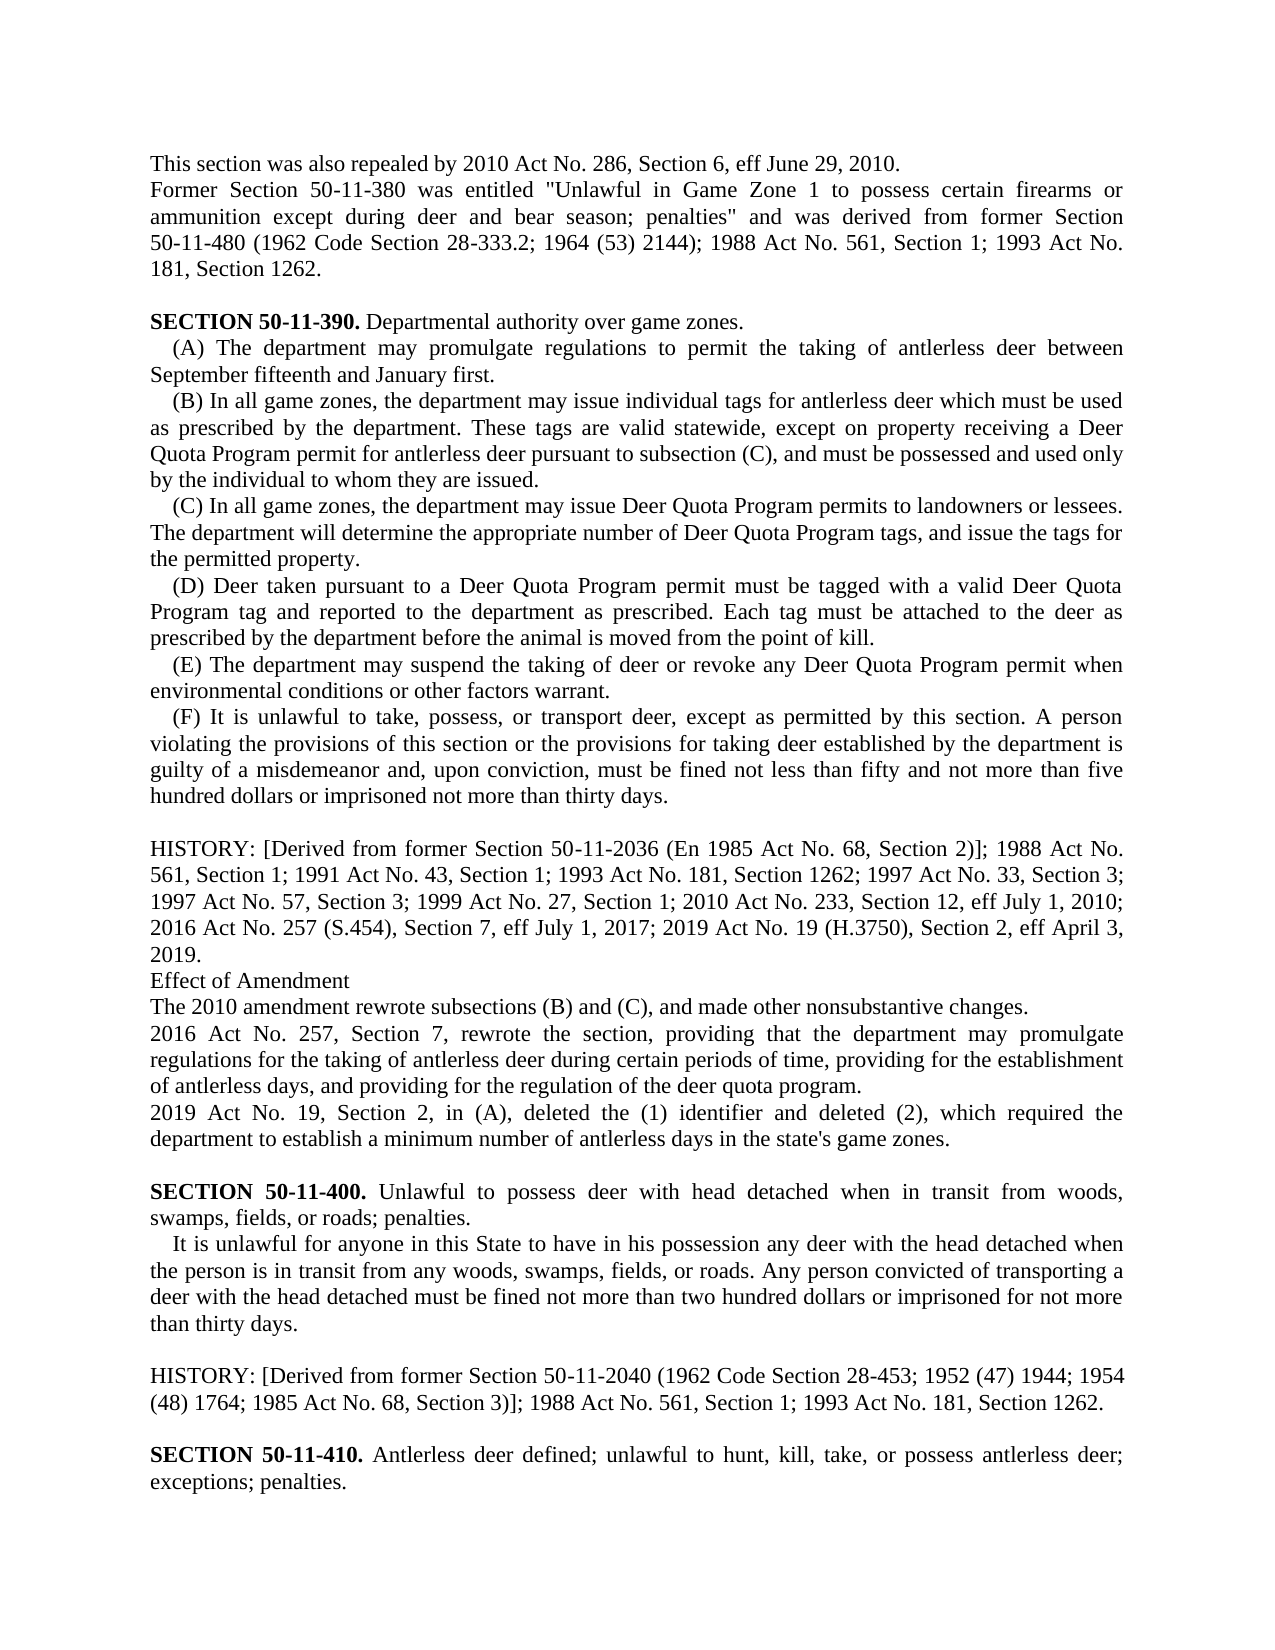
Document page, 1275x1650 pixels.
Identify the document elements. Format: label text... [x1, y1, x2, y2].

text SECTION 50-11-400. Unlawful to possess deer with head detached when in transit from woods, swamps, fields, or roads; penalties. [150, 1178, 1125, 1231]
text 2016 Act No. 257, Section 7, rewrote the section, providing that the department may promulgate regulations for the taking of antlerless deer during certain periods of time, providing for the establishment of antlerless days, and providing for the regulation of the deer quota program. [150, 1020, 1125, 1099]
text (B) In all game zones, the department may issue individual tags for antlerless deer which must be used as prescribed by the department. These tags are valid statewide, except on property receiving a Deer Quota Program permit for antlerless deer pursuant to subsection (C), and must be possessed and used only by the individual to whom they are issued. [150, 387, 1125, 493]
text HISTORY: [Derived from former Section 50-11-2040 (1962 Code Section 28-453; 1952 (47) 1944; 1954 (48) 1764; 1985 Act No. 68, Section 3)]; 1988 Act No. 561, Section 1; 1993 Act No. 181, Section 1262. [150, 1362, 1125, 1415]
text (D) Deer taken pursuant to a Deer Quota Program permit must be tagged with a valid Deer Quota Program tag and reported to the department as prescribed. Each tag must be attached to the deer as prescribed by the department before the animal is moved from the point of kill. [150, 572, 1125, 651]
text It is unlawful for anyone in this State to have in his possession any deer with the head detached when the person is in transit from any woods, swamps, fields, or roads. Any person convicted of transporting a deer with the head detached must be fined not more than two hundred dollars or imprisoned for not more than thirty days. [150, 1231, 1125, 1336]
text (C) In all game zones, the department may issue Deer Quota Program permits to landowners or lessees. The department will determine the appropriate number of Deer Quota Program tags, and issue the tags for the permitted property. [150, 493, 1125, 572]
text The 2010 amendment rewrote subsections (B) and (C), and made other nonsubstantive changes. [150, 993, 1125, 1020]
text SECTION 50-11-390. Departmental authority over game zones. [150, 308, 1125, 334]
text Former Section 50-11-380 was entitled "Unlawful in Game Zone 1 to possess certain firearms or ammunition except during deer and bear season; penalties" and was derived from former Section 50-11-480 (1962 Code Section 28-333.2; 1964 (53) 2144); 1988 Act No. 561, Section 1; 1993 Act No. 181, Section 1262. [150, 176, 1125, 282]
text (F) It is unlawful to take, possess, or transport deer, except as permitted by this section. A person violating the provisions of this section or the provisions for taking deer established by the department is guilty of a misdemeanor and, upon conviction, must be fined not less than fifty and not more than five hundred dollars or imprisoned not more than thirty days. [150, 703, 1125, 809]
text HISTORY: [Derived from former Section 50-11-2036 (En 1985 Act No. 68, Section 2)]; 1988 Act No. 561, Section 1; 1991 Act No. 43, Section 1; 1993 Act No. 181, Section 1262; 1997 Act No. 33, Section 3; 1997 Act No. 57, Section 3; 1999 Act No. 27, Section 1; 2010 Act No. 233, Section 12, eff July 1, 2010; 2016 Act No. 257 (S.454), Section 7, eff July 1, 2017; 2019 Act No. 19 (H.3750), Section 2, eff April 3, 2019. [150, 835, 1125, 967]
text 2019 Act No. 19, Section 2, in (A), deleted the (1) identifier and deleted (2), which required the department to establish a minimum number of antlerless days in the state's game zones. [150, 1099, 1125, 1151]
text (E) The department may suspend the taking of deer or revoke any Deer Quota Program permit when environmental conditions or other factors warrant. [150, 651, 1125, 703]
text (A) The department may promulgate regulations to permit the taking of antlerless deer between September fifteenth and January first. [150, 334, 1125, 387]
text SECTION 50-11-410. Antlerless deer defined; unlawful to hunt, kill, take, or possess antlerless deer; exceptions; penalties. [150, 1441, 1125, 1494]
text Effect of Amendment [150, 967, 1125, 993]
text This section was also repealed by 2010 Act No. 286, Section 6, eff June 29, 2010. [150, 150, 1125, 176]
